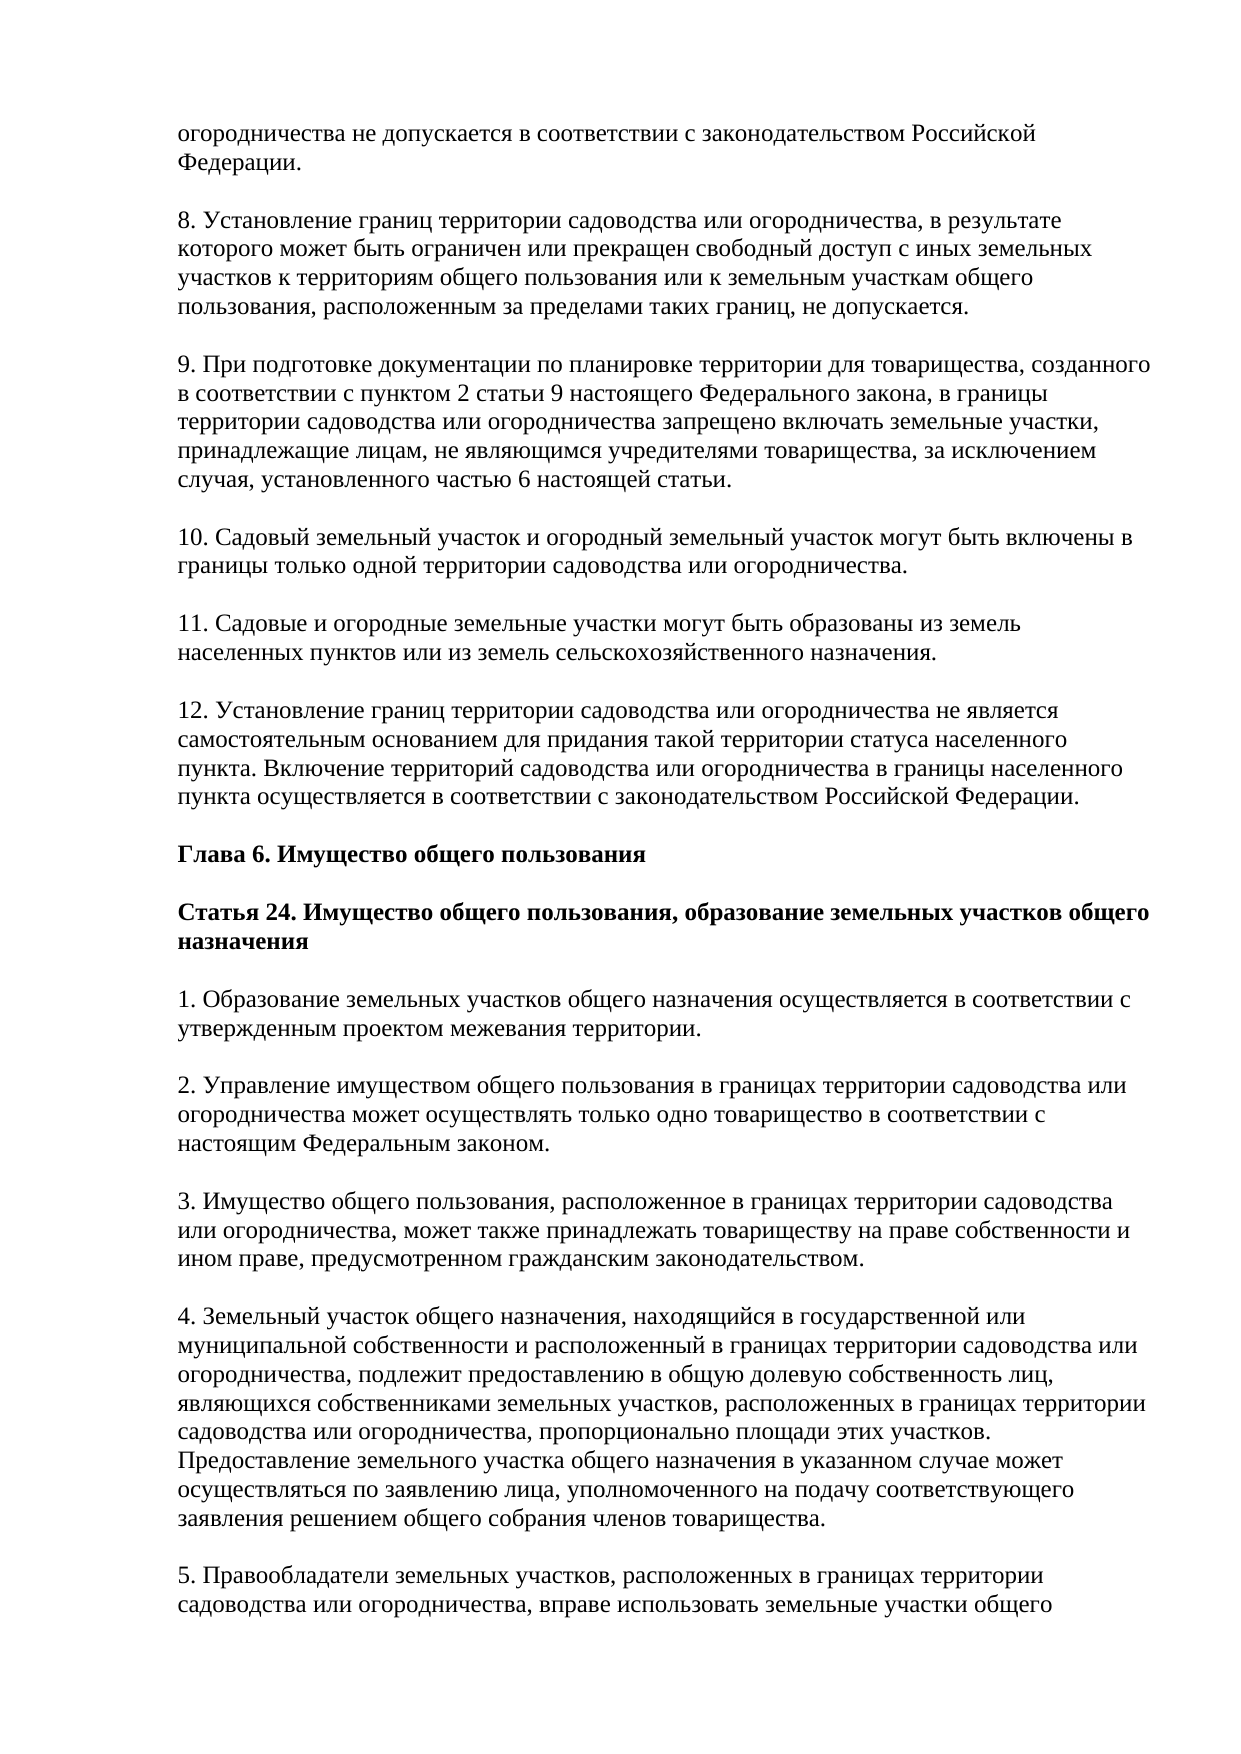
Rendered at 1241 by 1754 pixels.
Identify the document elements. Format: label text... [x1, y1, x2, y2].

text Статья 24. Имущество общего пользования, образование земельных участков общего назначения [177, 897, 1152, 955]
text 4. Земельный участок общего назначения, находящийся в государственной или муниципальной собственности и расположенный в границах территории садоводства или огородничества, подлежит предоставлению в общую долевую собственность лиц, являющихся собственниками земельных участков, расположенных в границах территории садоводства или огородничества, пропорционально площади этих участков. Предоставление земельного участка общего назначения в указанном случае может осуществляться по заявлению лица, уполномоченного на подачу соответствующего заявления решением общего собрания членов товарищества. [177, 1301, 1152, 1531]
text 8. Установление границ территории садоводства или огородничества, в результате которого может быть ограничен или прекращен свободный доступ с иных земельных участков к территориям общего пользования или к земельным участкам общего пользования, расположенным за пределами таких границ, не допускается. [177, 205, 1152, 320]
text 12. Установление границ территории садоводства или огородничества не является самостоятельным основанием для придания такой территории статуса населенного пункта. Включение территорий садоводства или огородничества в границы населенного пункта осуществляется в соответствии с законодательством Российской Федерации. [177, 695, 1152, 810]
text 1. Образование земельных участков общего назначения осуществляется в соответствии с утвержденным проектом межевания территории. [177, 984, 1152, 1041]
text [177, 118, 1152, 176]
text 3. Имущество общего пользования, расположенное в границах территории садоводства или огородничества, может также принадлежать товариществу на праве собственности и ином праве, предусмотренном гражданским законодательством. [177, 1186, 1152, 1272]
text 11. Садовые и огородные земельные участки могут быть образованы из земель населенных пунктов или из земель сельскохозяйственного назначения. [177, 608, 1152, 666]
text Глава 6. Имущество общего пользования [177, 839, 1152, 868]
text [177, 1561, 1152, 1618]
text 10. Садовый земельный участок и огородный земельный участок могут быть включены в границы только одной территории садоводства или огородничества. [177, 522, 1152, 579]
text 2. Управление имуществом общего пользования в границах территории садоводства или огородничества может осуществлять только одно товарищество в соответствии с настоящим Федеральным законом. [177, 1071, 1152, 1157]
text 9. При подготовке документации по планировке территории для товарищества, созданного в соответствии с пунктом 2 статьи 9 настоящего Федерального закона, в границы территории садоводства или огородничества запрещено включать земельные участки, принадлежащие лицам, не являющимся учредителями товарищества, за исключением случая, установленного частью 6 настоящей статьи. [177, 349, 1152, 493]
